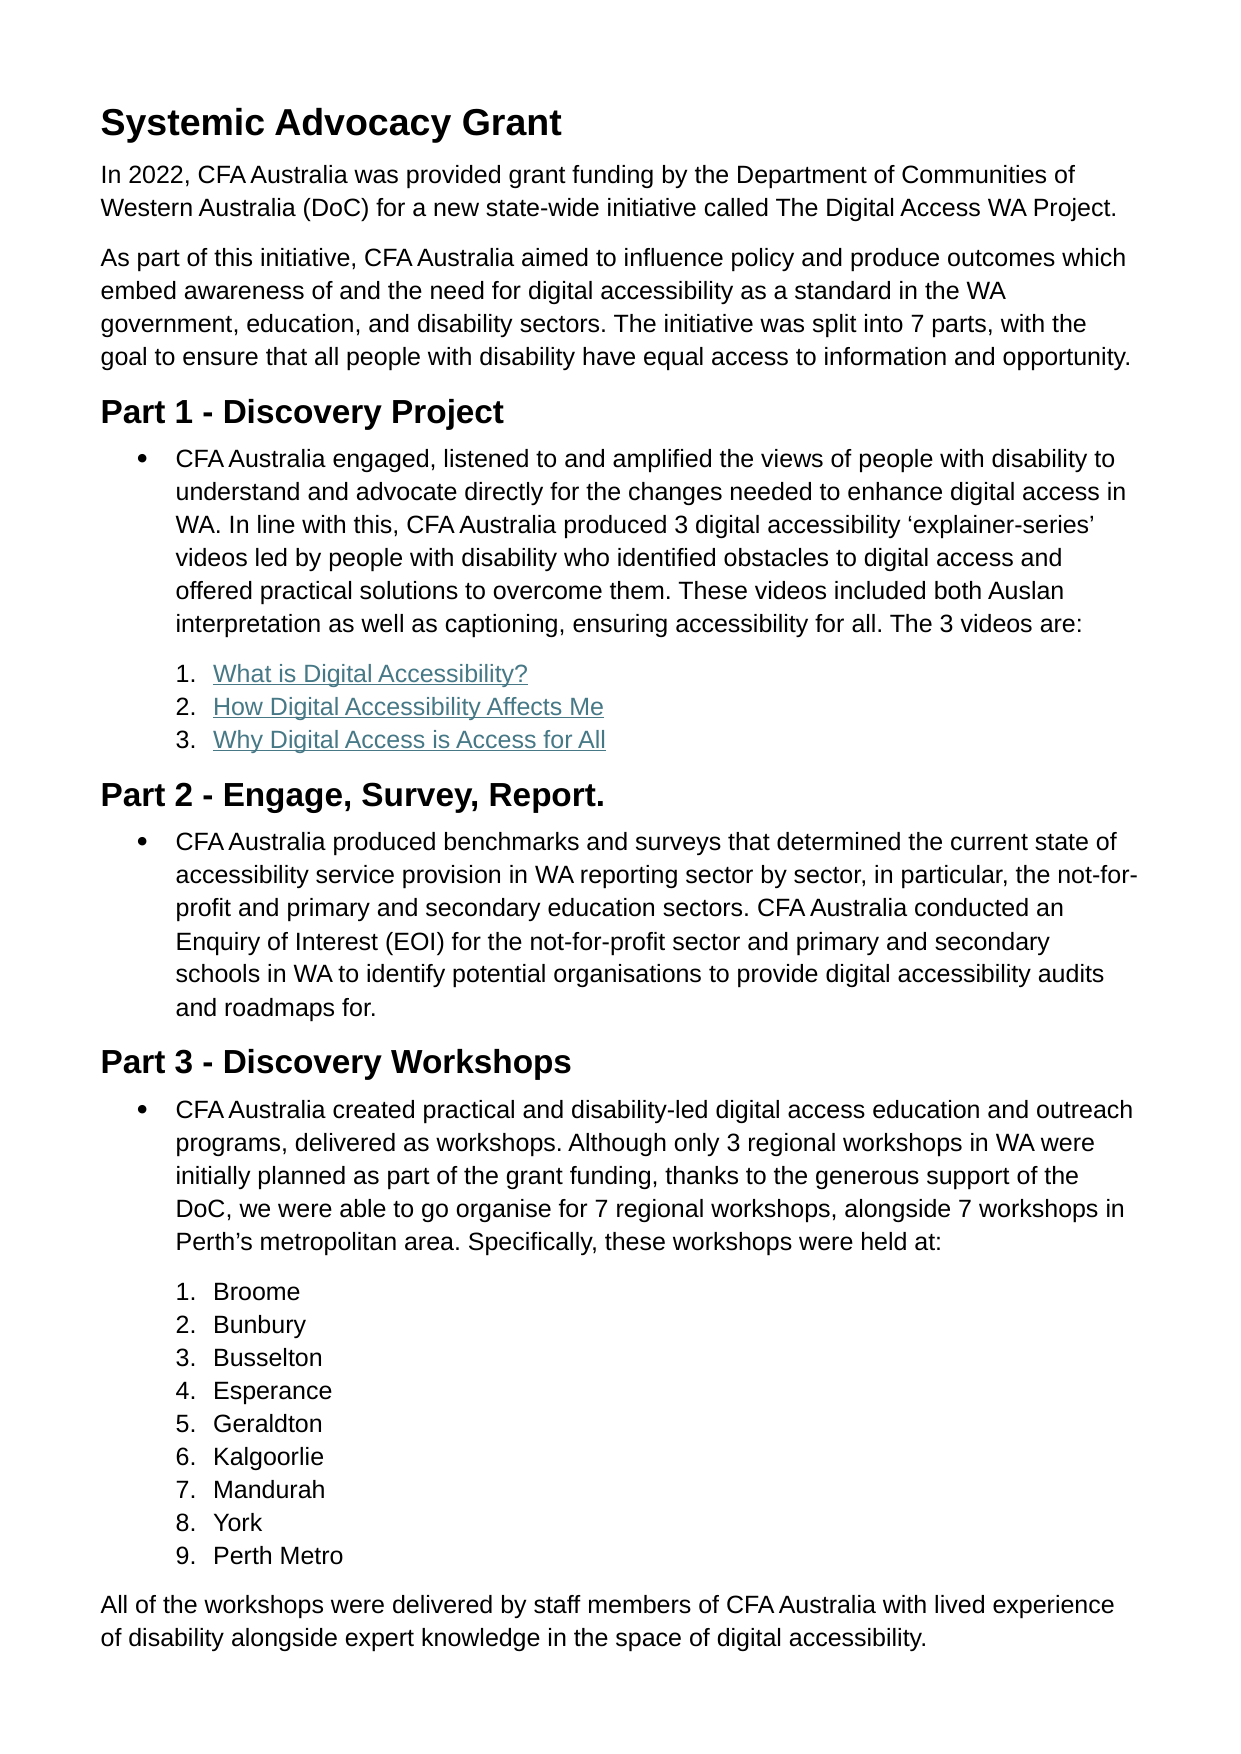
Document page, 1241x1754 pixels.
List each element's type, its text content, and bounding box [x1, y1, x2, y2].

list Why Digital Access is Access for All [175, 725, 1140, 754]
list Geraldton [175, 1409, 1140, 1437]
list How Digital Accessibility Affects Me [175, 692, 1140, 721]
list York [175, 1508, 1140, 1536]
list CFA Australia produced benchmarks and surveys that determined the current state of accessibility service provision in WA reporting sector by sector, in particular, the not-for-profit and primary and secondary education sectors. CFA Australia conducted an Enquiry of Interest (EOI) for the not-for-profit sector and primary and secondary schools in WA to identify potential organisations to provide digital accessibility audits and roadmaps for. [138, 827, 1140, 1021]
text All of the workshops were delivered by staff members of CFA Australia with lived experience of disability alongside expert knowledge in the space of digital accessibility. [100, 1590, 1140, 1652]
list Esperance [175, 1376, 1140, 1404]
list Kalgoorlie [175, 1442, 1140, 1470]
subtitle Part 1 - Discovery Project [100, 392, 1140, 430]
subtitle Systemic Advocacy Grant [100, 100, 1140, 143]
list Bunbury [175, 1309, 1140, 1338]
subtitle Part 2 - Engage, Survey, Report. [100, 775, 1140, 813]
subtitle Part 3 - Discovery Workshops [100, 1042, 1140, 1081]
list CFA Australia engaged, listened to and amplified the views of people with disability to understand and advocate directly for the changes needed to enhance digital access in WA. In line with this, CFA Australia produced 3 digital accessibility ‘explainer-series’ videos led by people with disability who identified obstacles to digital access and offered practical solutions to overcome them. These videos included both Auslan interpretation as well as captioning, ensuring accessibility for all. The 3 videos are: [138, 444, 1140, 638]
list CFA Australia created practical and disability-led digital access education and outreach programs, delivered as workshops. Although only 3 regional workshops in WA were initially planned as part of the grant funding, thanks to the generous support of the DoC, we were able to go organise for 7 regional workshops, alongside 7 workshops in Perth’s metropolitan area. Specifically, these workshops were held at: [138, 1095, 1140, 1256]
list Busselton [175, 1343, 1140, 1371]
list Mandurah [175, 1475, 1140, 1503]
list Broome [175, 1277, 1140, 1305]
list Perth Metro [175, 1541, 1140, 1569]
text In 2022, CFA Australia was provided grant funding by the Department of Communities of Western Australia (DoC) for a new state-wide initiative called The Digital Access WA Project. [100, 160, 1140, 222]
list What is Digital Accessibility? [175, 659, 1140, 688]
text As part of this initiative, CFA Australia aimed to influence policy and produce outcomes which embed awareness of and the need for digital accessibility as a standard in the WA government, education, and disability sectors. The initiative was split into 7 parts, with the goal to ensure that all people with disability have equal access to information and opportunity. [100, 243, 1140, 371]
